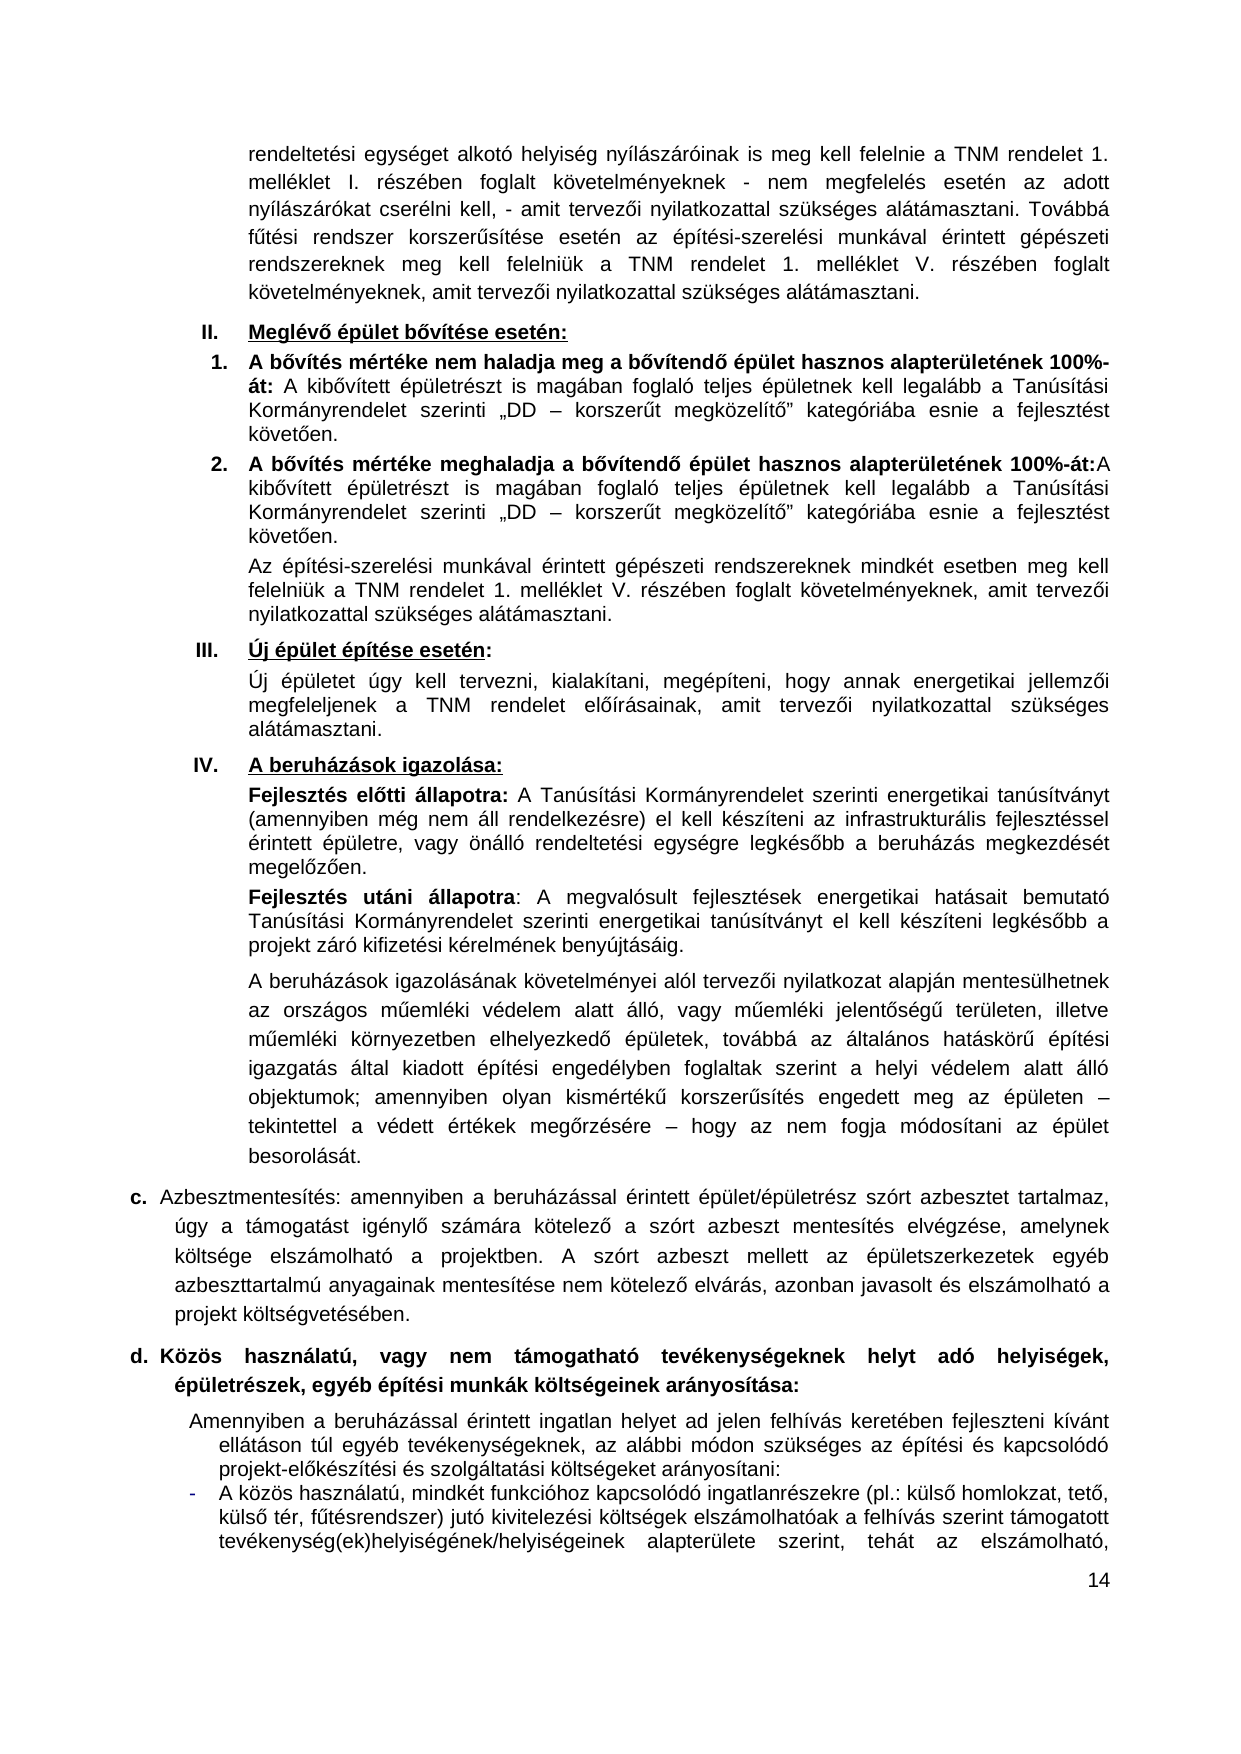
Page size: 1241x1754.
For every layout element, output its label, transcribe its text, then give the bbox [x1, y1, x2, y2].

list Meglévő épület bővítése esetén: [218, 319, 1110, 343]
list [211, 142, 1110, 303]
text Új épületet úgy kell tervezni, kialakítani, megépíteni, hogy annak energetikai jellemzői megfeleljenek a TNM rendelet előírásainak, amit tervezői nyilatkozattal szükséges alátámasztani. [248, 668, 1110, 740]
list Közös használatú, vagy nem támogatható tevékenységeknek helyt adó helyiségek, épületrészek, egyéb építési munkák költségeinek arányosítása: [130, 1338, 1110, 1397]
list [189, 1481, 1110, 1553]
list A beruházások igazolása: [218, 753, 1110, 777]
list A bővítés mértéke meghaladja a bővítendő épület hasznos alapterületének 100%-át:A kibővített épületrészt is magában foglaló teljes épületnek kell legalább a Tanúsítási Kormányrendelet szerinti „DD – korszerűt megközelítő” kategóriába esnie a fejlesztést követően. [211, 452, 1110, 548]
text Fejlesztés előtti állapotra: A Tanúsítási Kormányrendelet szerinti energetikai tanúsítványt (amennyiben még nem áll rendelkezésre) el kell készíteni az infrastrukturális fejlesztéssel érintett épületre, vagy önálló rendeltetési egységre legkésőbb a beruházás megkezdését megelőzően. [248, 783, 1110, 879]
list Azbesztmentesítés: amennyiben a beruházással érintett épület/épületrész szórt azbesztet tartalmaz, úgy a támogatást igénylő számára kötelező a szórt azbeszt mentesítés elvégzése, amelynek költsége elszámolható a projektben. A szórt azbeszt mellett az épületszerkezetek egyéb azbeszttartalmú anyagainak mentesítése nem kötelező elvárás, azonban javasolt és elszámolható a projekt költségvetésében. [130, 1180, 1110, 1326]
text A beruházások igazolásának követelményei alól tervezői nyilatkozat alapján mentesülhetnek az országos műemléki védelem alatt álló, vagy műemléki jelentőségű területen, illetve műemléki környezetben elhelyezkedő épületek, továbbá az általános hatáskörű építési igazgatás által kiadott építési engedélyben foglaltak szerint a helyi védelem alatt álló objektumok; amennyiben olyan kismértékű korszerűsítés engedett meg az épületen – tekintettel a védett értékek megőrzésére – hogy az nem fogja módosítani az épület besorolását. [248, 963, 1110, 1167]
list A bővítés mértéke nem haladja meg a bővítendő épület hasznos alapterületének 100%-át: A kibővített épületrészt is magában foglaló teljes épületnek kell legalább a Tanúsítási Kormányrendelet szerinti „DD – korszerűt megközelítő” kategóriába esnie a fejlesztést követően. [211, 350, 1110, 446]
text Fejlesztés utáni állapotra: A megvalósult fejlesztések energetikai hatásait bemutató Tanúsítási Kormányrendelet szerinti energetikai tanúsítványt el kell készíteni legkésőbb a projekt záró kifizetési kérelmének benyújtásáig. [248, 885, 1110, 957]
text Amennyiben a beruházással érintett ingatlan helyet ad jelen felhívás keretében fejleszteni kívánt ellátáson túl egyéb tevékenységeknek, az alábbi módon szükséges az építési és kapcsolódó projekt-előkészítési és szolgáltatási költségeket arányosítani: [189, 1409, 1110, 1481]
text Az építési-szerelési munkával érintett gépészeti rendszereknek mindkét esetben meg kell felelniük a TNM rendelet 1. melléklet V. részében foglalt követelményeknek, amit tervezői nyilatkozattal szükséges alátámasztani. [248, 554, 1110, 626]
list Új épület építése esetén: [218, 638, 1110, 662]
